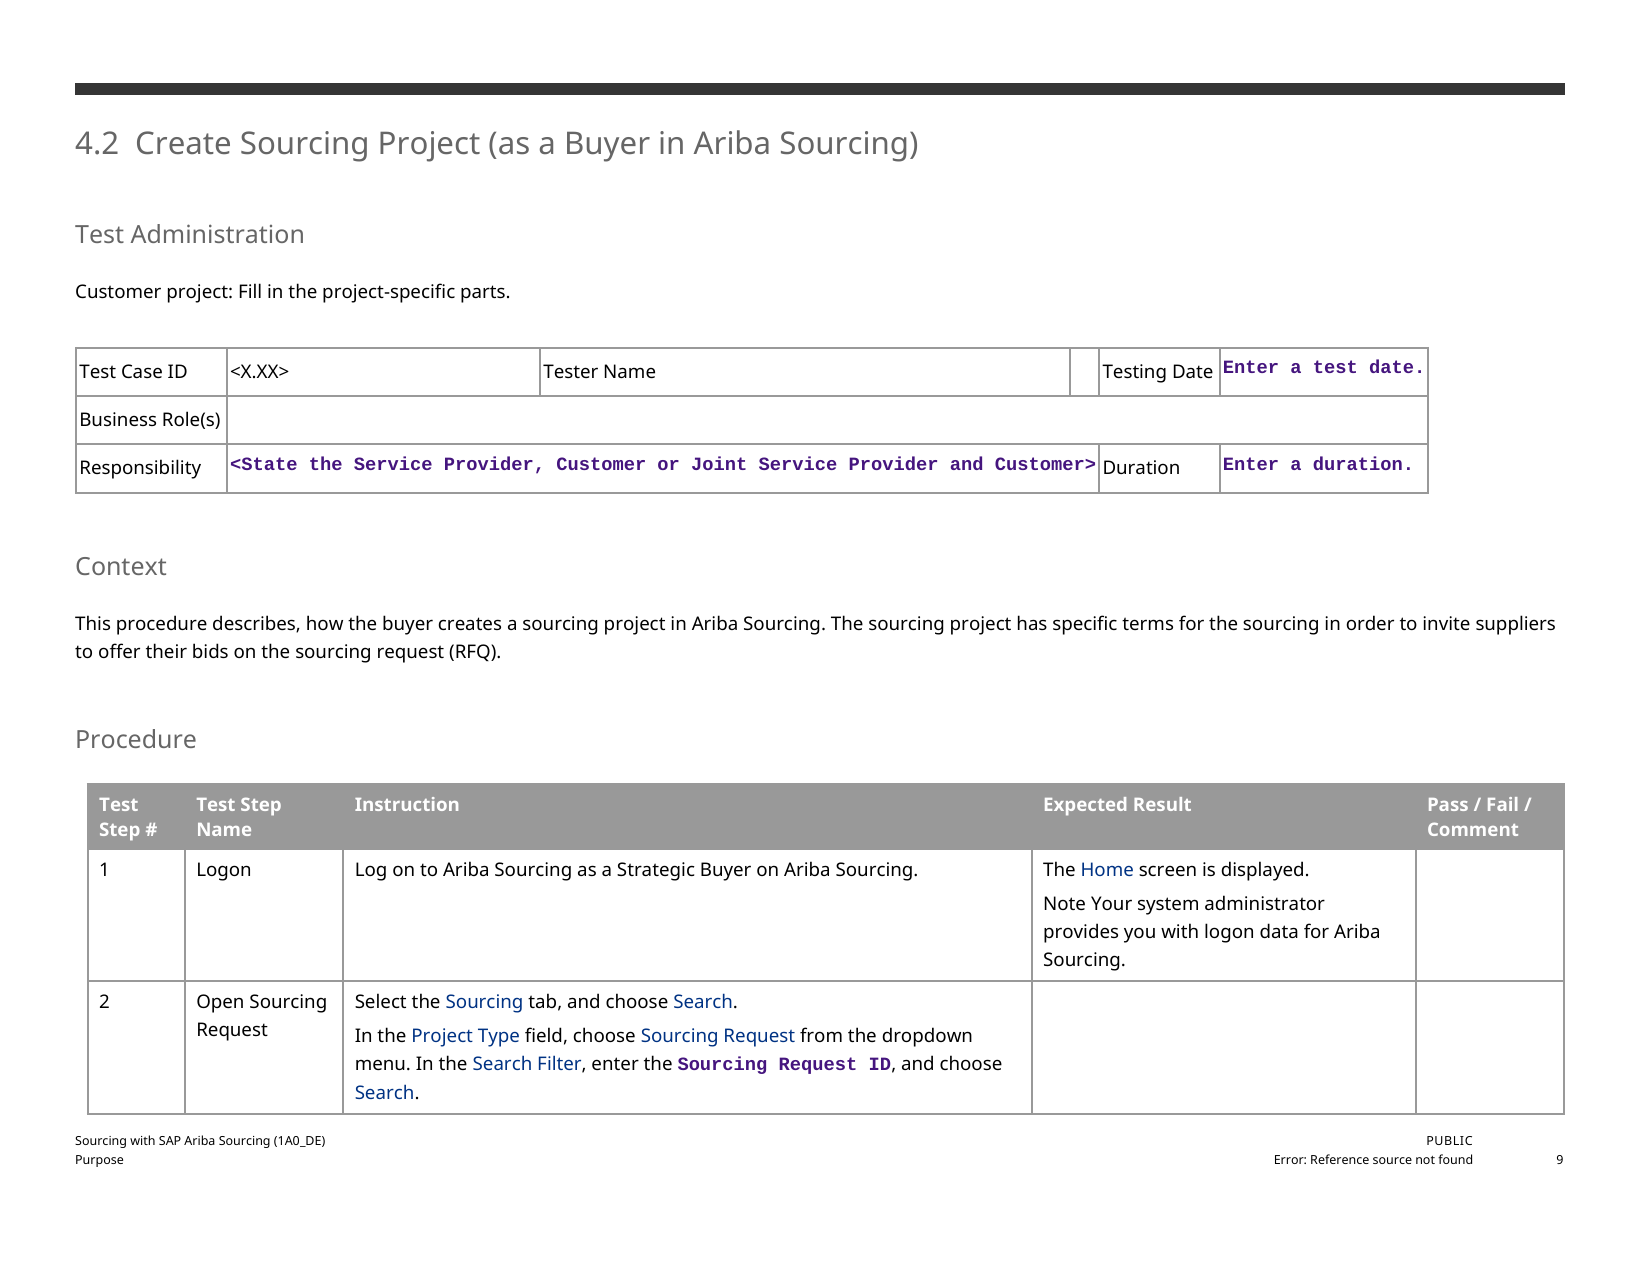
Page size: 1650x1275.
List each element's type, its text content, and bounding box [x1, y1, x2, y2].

table_header Test Step Name [186, 785, 342, 848]
table_cell 2 [89, 982, 184, 1113]
table_cell Enter a duration. [1221, 445, 1427, 492]
text Customer project: Fill in the project-specific parts. [75, 278, 1565, 304]
table_header <X.XX> [228, 349, 539, 395]
table_cell 1 [89, 850, 184, 980]
table_header Instruction [344, 785, 1031, 848]
table_header [1071, 349, 1098, 395]
table_header Tester Name [541, 349, 1069, 395]
title Context [75, 552, 1565, 581]
table_cell [1417, 850, 1563, 980]
table_header Test Case ID [77, 349, 226, 395]
table_cell Responsibility [77, 445, 226, 492]
table_cell [1033, 982, 1415, 1113]
table_cell [1417, 982, 1563, 1113]
table_cell [228, 397, 1427, 443]
title Procedure [75, 725, 1565, 754]
text This procedure describes, how the buyer creates a sourcing project in Ariba Sourcing. The sourcing project has specific terms for the sourcing in order to invite suppliers to offer their bids on the sourcing request (RFQ). [75, 610, 1565, 664]
table_header Pass / Fail / Comment [1417, 785, 1563, 848]
table_cell Logon [186, 850, 342, 980]
title Test Administration [75, 220, 1565, 249]
table_cell Duration [1100, 445, 1219, 492]
table_cell Log on to Ariba Sourcing as a Strategic Buyer on Ariba Sourcing. [344, 850, 1031, 980]
table_cell The Home screen is displayed. Note Your system administrator provides you with logon data for Ariba Sourcing. [1033, 850, 1415, 980]
table_header Enter a test date. [1221, 349, 1427, 395]
table_cell <State the Service Provider, Customer or Joint Service Provider and Customer> [228, 445, 1098, 492]
table_header Testing Date [1100, 349, 1219, 395]
table_cell Business Role(s) [77, 397, 226, 443]
table_cell Open Sourcing Request [186, 982, 342, 1113]
table_header Expected Result [1033, 785, 1415, 848]
table_header Test Step # [89, 785, 184, 848]
subtitle Create Sourcing Project (as a Buyer in Ariba Sourcing) [75, 124, 1565, 162]
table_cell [344, 982, 1031, 1113]
